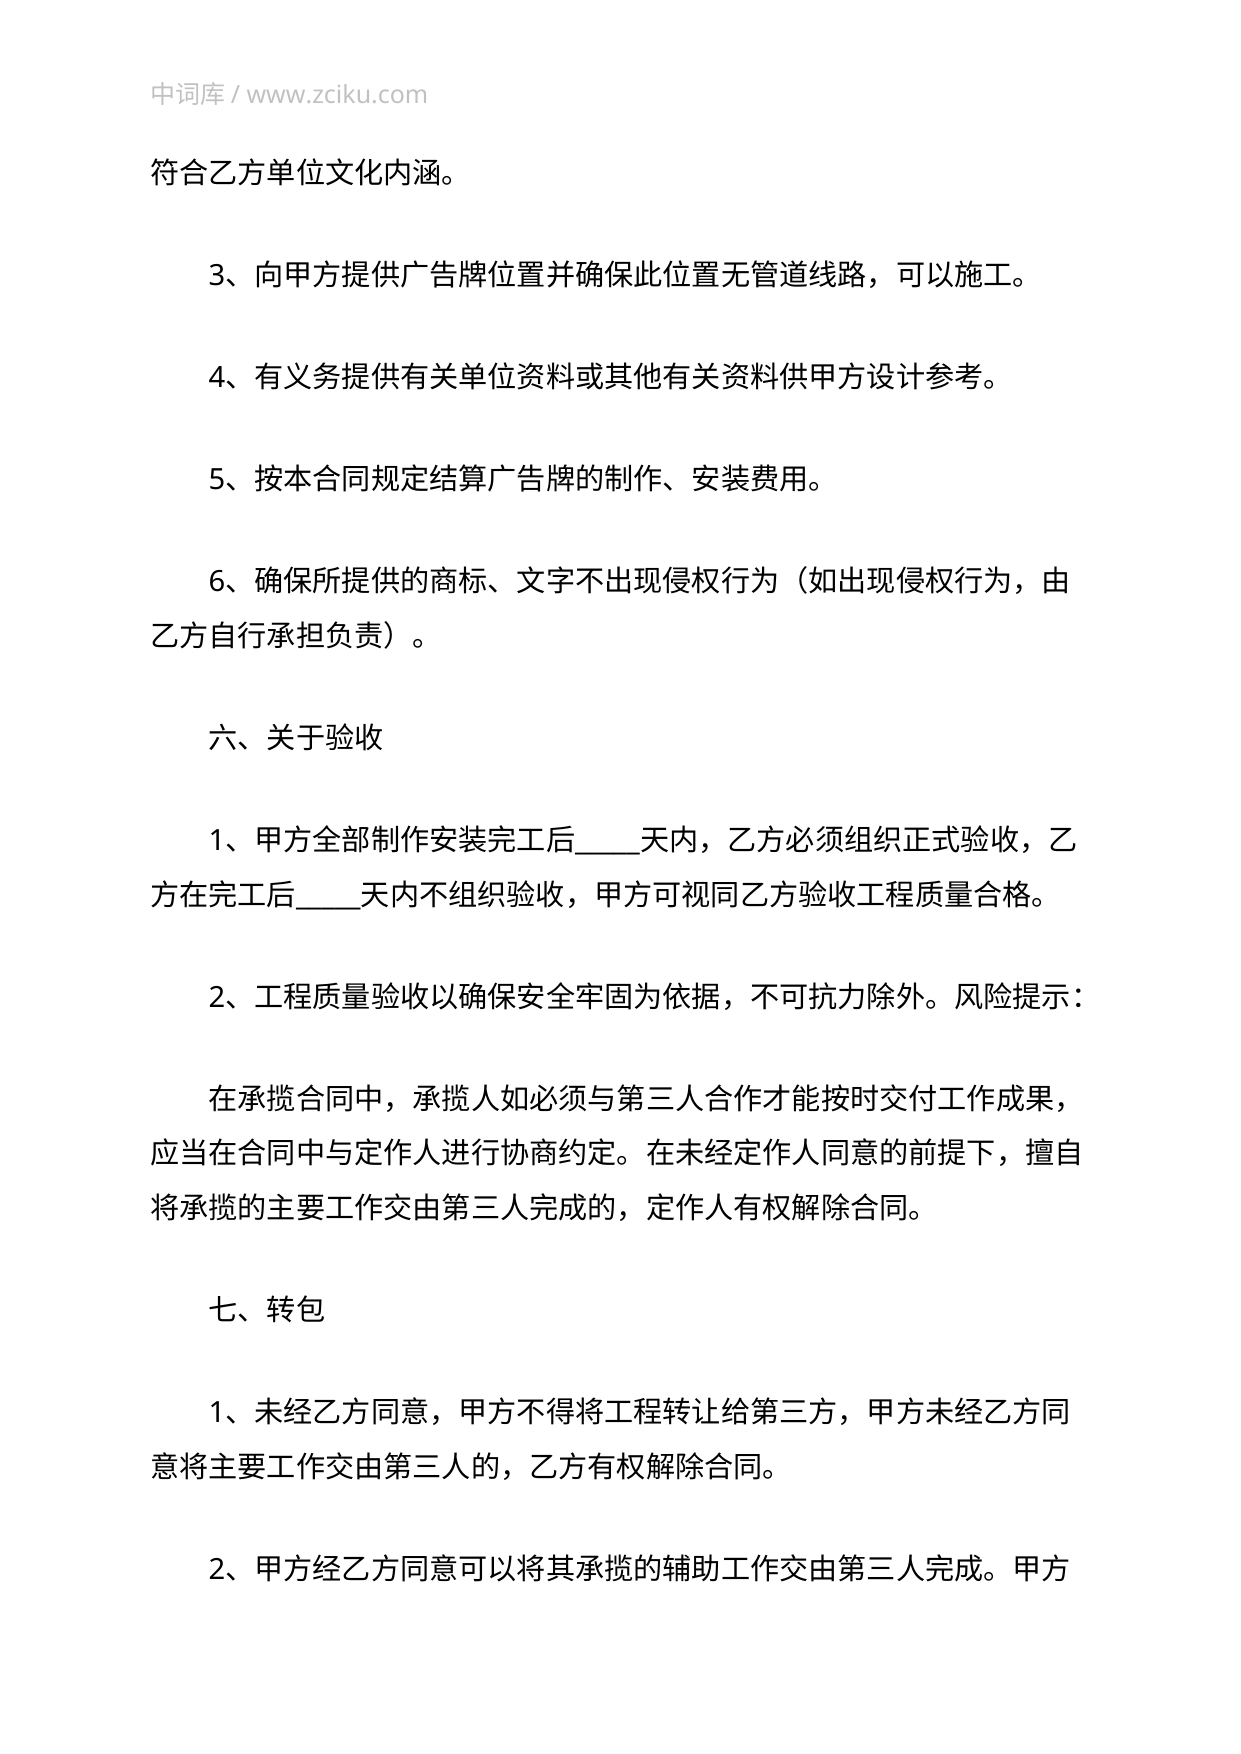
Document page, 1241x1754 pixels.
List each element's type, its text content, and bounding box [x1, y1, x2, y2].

text 3、向甲方提供广告牌位置并确保此位置无管道线路，可以施工。 [150, 252, 1090, 294]
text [150, 150, 1090, 192]
text 5、按本合同规定结算广告牌的制作、安装费用。 [150, 456, 1090, 498]
text 1、未经乙方同意，甲方不得将工程转让给第三方，甲方未经乙方同意将主要工作交由第三人的，乙方有权解除合同。 [150, 1388, 1090, 1486]
text 在承揽合同中，承揽人如必须与第三人合作才能按时交付工作成果，应当在合同中与定作人进行协商约定。在未经定作人同意的前提下，擅自将承揽的主要工作交由第三人完成的，定作人有权解除合同。 [150, 1075, 1090, 1227]
text 4、有义务提供有关单位资料或其他有关资料供甲方设计参考。 [150, 354, 1090, 396]
text 1、甲方全部制作安装完工后_____天内，乙方必须组织正式验收，乙方在完工后_____天内不组织验收，甲方可视同乙方验收工程质量合格。 [150, 816, 1090, 914]
text 六、关于验收 [150, 714, 1090, 757]
text 2、工程质量验收以确保安全牢固为依据，不可抗力除外。风险提示： [150, 973, 1090, 1016]
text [150, 1545, 1090, 1588]
text 七、转包 [150, 1287, 1090, 1329]
text 6、确保所提供的商标、文字不出现侵权行为（如出现侵权行为，由乙方自行承担负责）。 [150, 558, 1090, 655]
